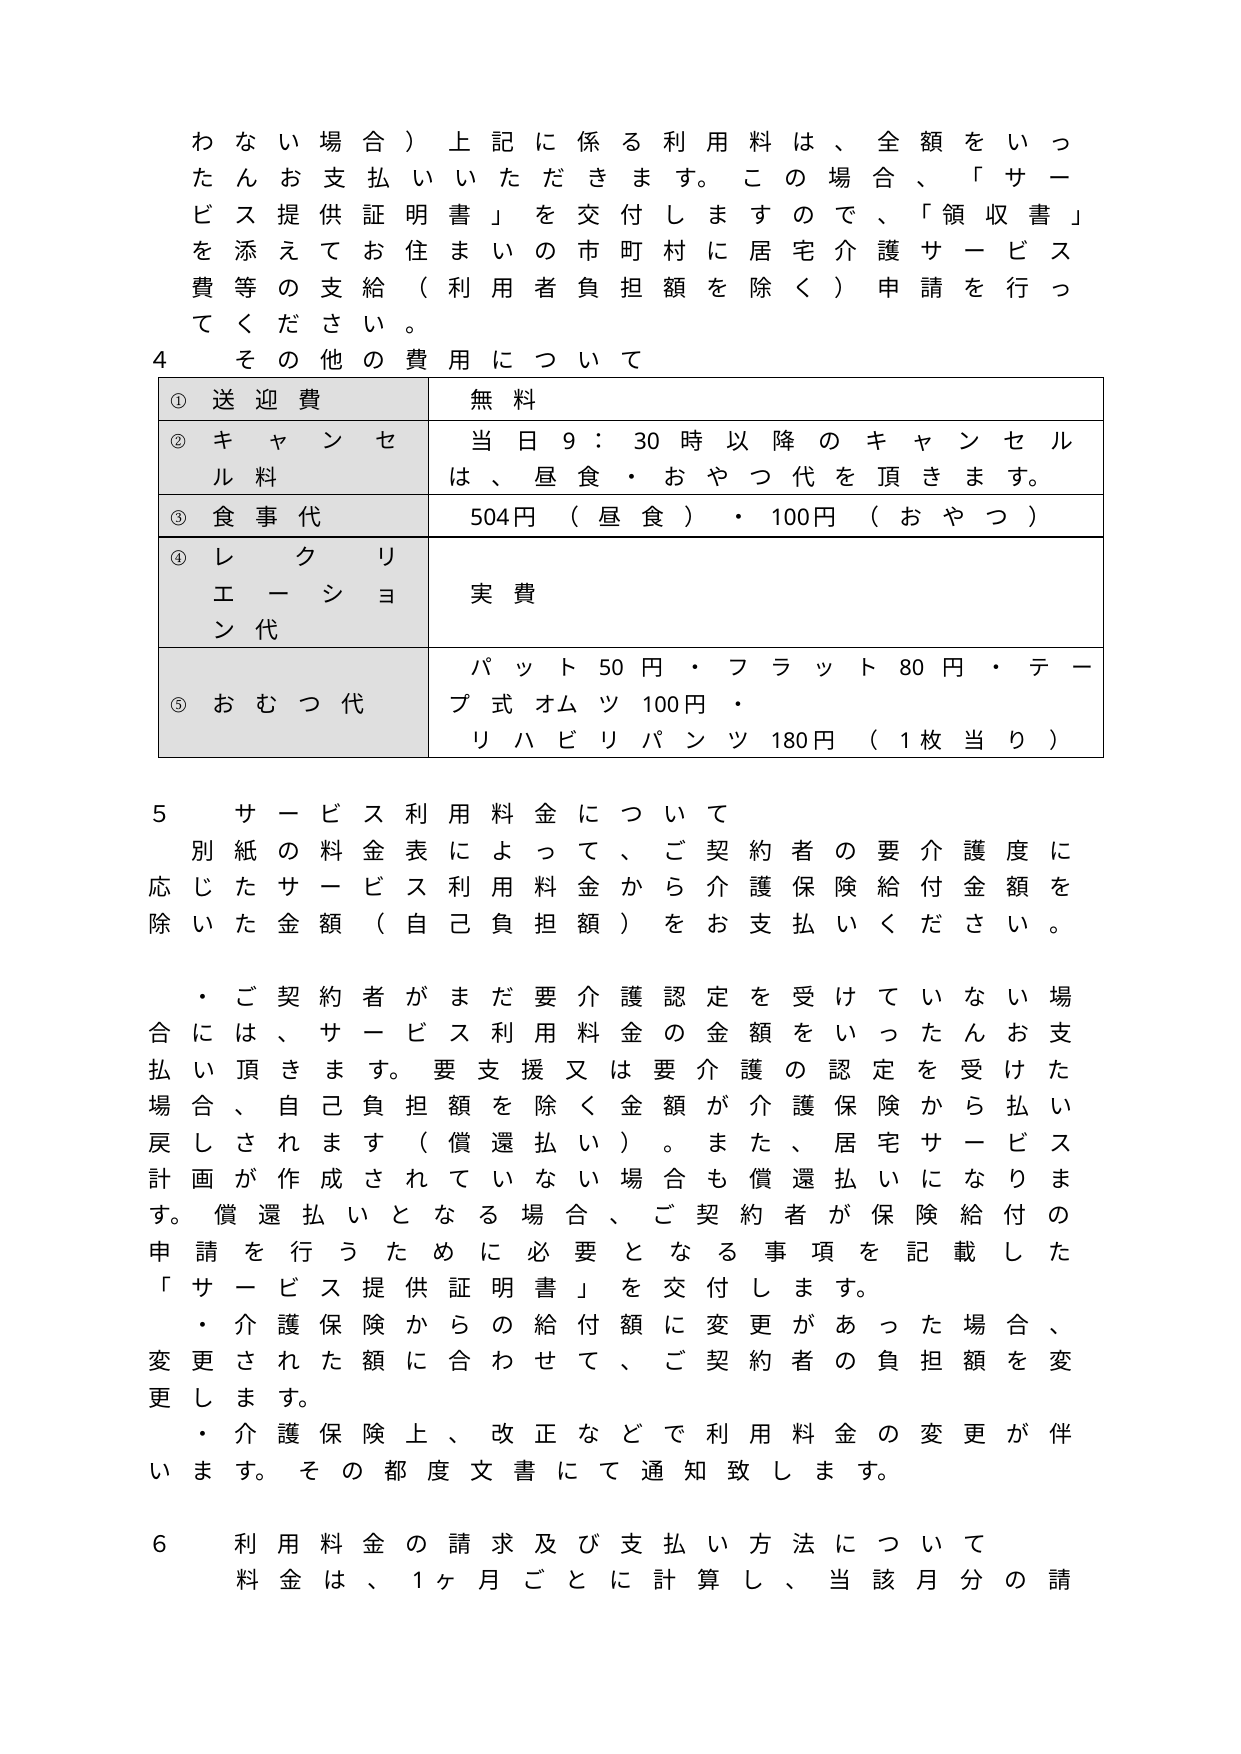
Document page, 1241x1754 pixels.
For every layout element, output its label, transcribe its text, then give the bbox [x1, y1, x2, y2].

table_cell レクリエーション代 [159, 538, 428, 647]
table_cell 当日9：30時以降のキャンセルは、昼食・おやつ代を頂きます。 [429, 421, 1103, 494]
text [148, 1560, 1092, 1597]
text ５ サービス利用料金について [148, 795, 1092, 831]
text ６ 利用料金の請求及び支払い方法について [148, 1524, 1092, 1560]
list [148, 122, 1092, 341]
text ・ご契約者がまだ要介護認定を受けていない場合には、サービス利用料金の金額をいったんお支払い頂きます。要支援又は要介護の認定を受けた場合、自己負担額を除く金額が介護保険から払い戻しされます（償還払い）。また、居宅サービス計画が作成されていない場合も償還払いになります。償還払いとなる場合、ご契約者が保険給付の申請を行うために必要となる事項を記載した「サービス提供証明書」を交付します。 [148, 977, 1092, 1305]
text ・介護保険上、改正などで利用料金の変更が伴います。その都度文書にて通知致します。 [148, 1414, 1092, 1487]
table_cell 504円（昼食）・100円（おやつ） [429, 495, 1103, 536]
text ・介護保険からの給付額に変更があった場合、変更された額に合わせて、ご契約者の負担額を変更します。 [148, 1305, 1092, 1414]
table_header 無料 [429, 378, 1103, 420]
text ４ その他の費用について [148, 341, 1092, 377]
table_cell パット50円・フラット80円・テープ式オムツ100円・ リハビリパンツ180円（1枚当り） [429, 648, 1103, 757]
table_cell 食事代 [159, 495, 428, 536]
table_cell キャンセル料 [159, 421, 428, 494]
table_cell 実費 [429, 538, 1103, 647]
text 別紙の料金表によって、ご契約者の要介護度に応じたサービス利用料金から介護保険給付金額を除いた金額（自己負担額）をお支払いください。 [148, 831, 1092, 941]
table_header 送迎費 [159, 378, 428, 420]
table_cell おむつ代 [159, 648, 428, 757]
